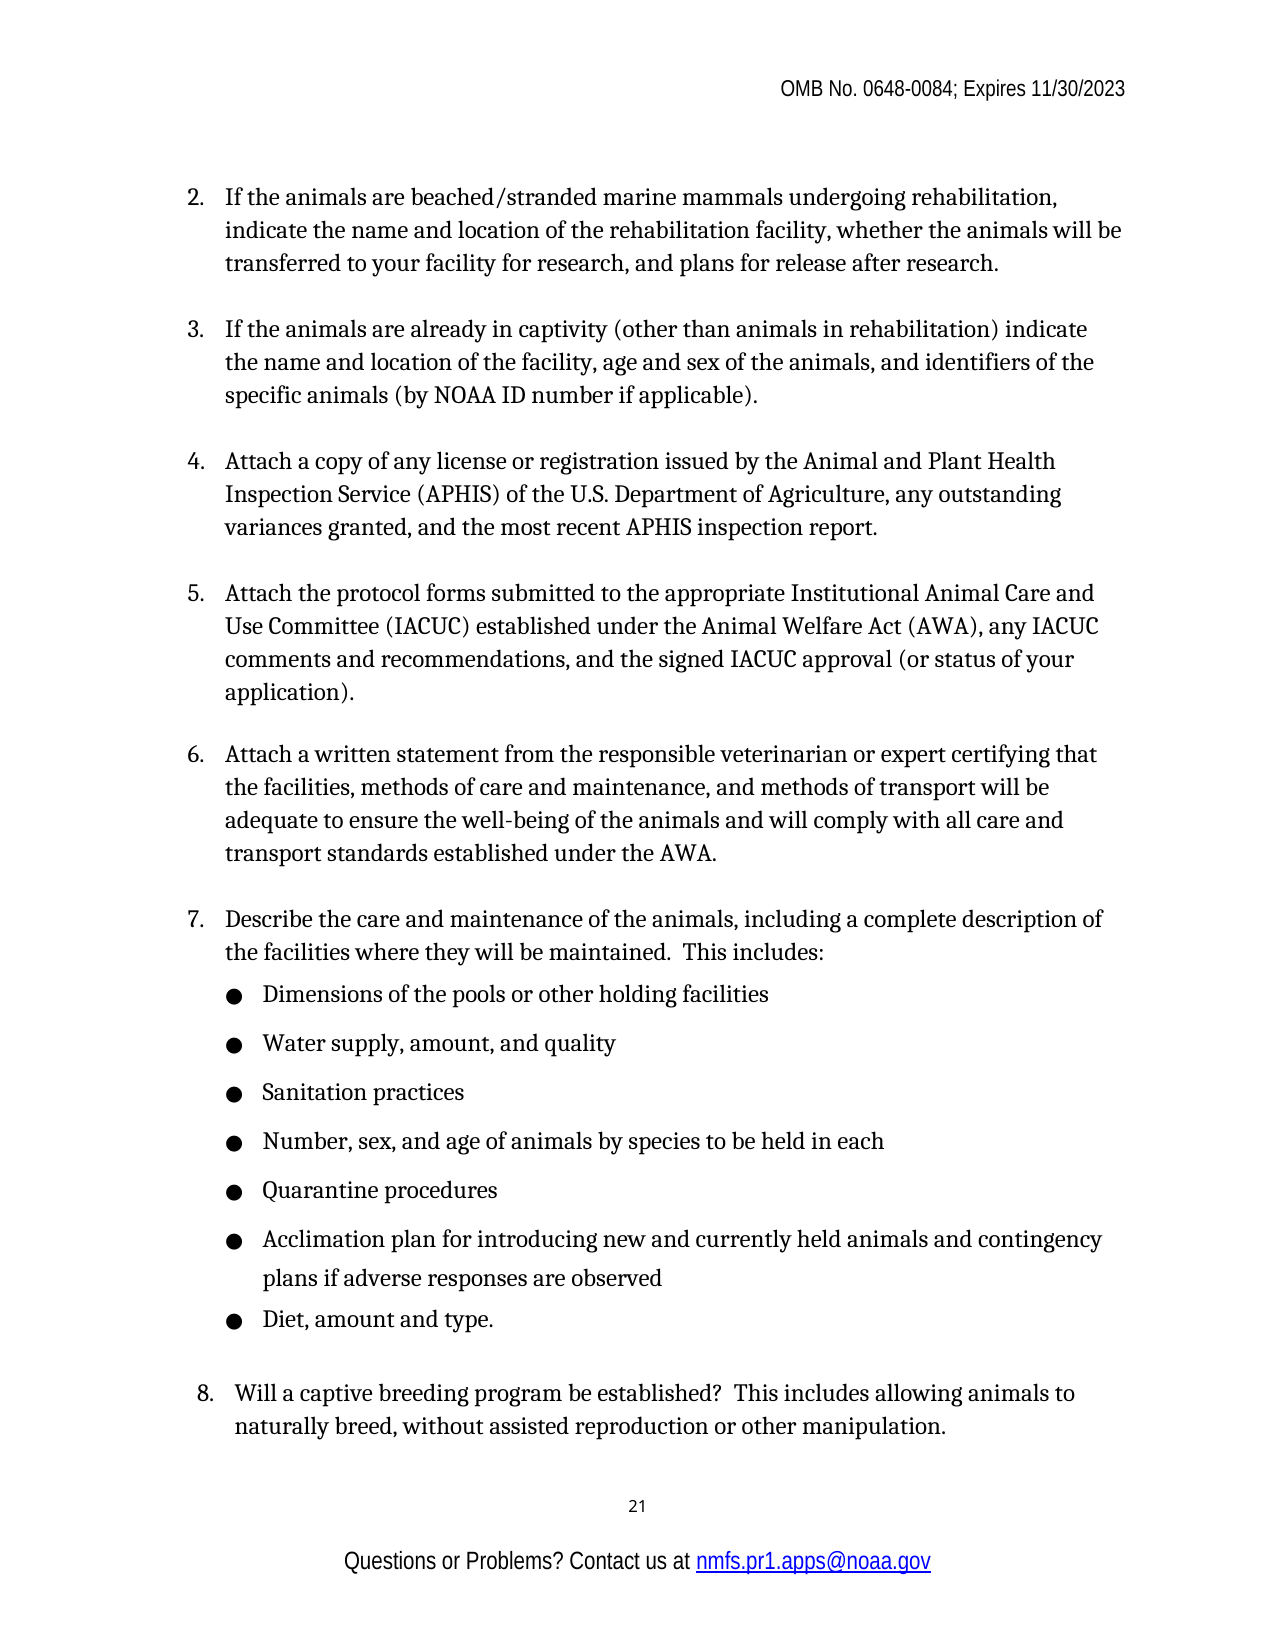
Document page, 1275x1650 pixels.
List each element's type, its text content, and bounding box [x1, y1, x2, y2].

list Describe the care and maintenance of the animals, including a complete description of the facilities where they will be maintained. This includes: [187, 905, 1125, 967]
list Number, sex, and age of animals by species to be held in each [225, 1118, 1125, 1161]
list If the animals are beached/stranded marine mammals undergoing rehabilitation, indicate the name and location of the rehabilitation facility, whether the animals will be transferred to your facility for research, and plans for release after research. [187, 183, 1125, 278]
list Attach a written statement from the responsible veterinarian or expert certifying that the facilities, methods of care and maintenance, and methods of transport will be adequate to ensure the well-being of the animals and will comply with all care and transport standards established under the AWA. [187, 740, 1125, 868]
list Dimensions of the pools or other holding facilities [225, 971, 1125, 1014]
list Attach the protocol forms submitted to the appropriate Institutional Animal Care and Use Committee (IACUC) established under the Animal Welfare Act (AWA), any IACUC comments and recommendations, and the signed IACUC approval (or status of your application). [187, 579, 1125, 707]
list Attach a copy of any license or registration issued by the Animal and Plant Health Inspection Service (APHIS) of the U.S. Department of Agriculture, any outstanding variances granted, and the most recent APHIS inspection report. [187, 447, 1125, 542]
list Quarantine procedures [225, 1167, 1125, 1210]
list If the animals are already in captivity (other than animals in rehabilitation) indicate the name and location of the facility, age and sex of the animals, and identifiers of the specific animals (by NOAA ID number if applicable). [187, 315, 1125, 410]
list Diet, amount and type. [225, 1297, 1125, 1339]
list Water supply, amount, and quality [225, 1020, 1125, 1063]
list Acclimation plan for introducing new and currently held animals and contingency plans if adverse responses are observed [225, 1217, 1125, 1292]
list Will a captive breeding program be established? This includes allowing animals to naturally breed, without assisted reproduction or other manipulation. [197, 1379, 1125, 1440]
list Sanitation practices [225, 1069, 1125, 1112]
